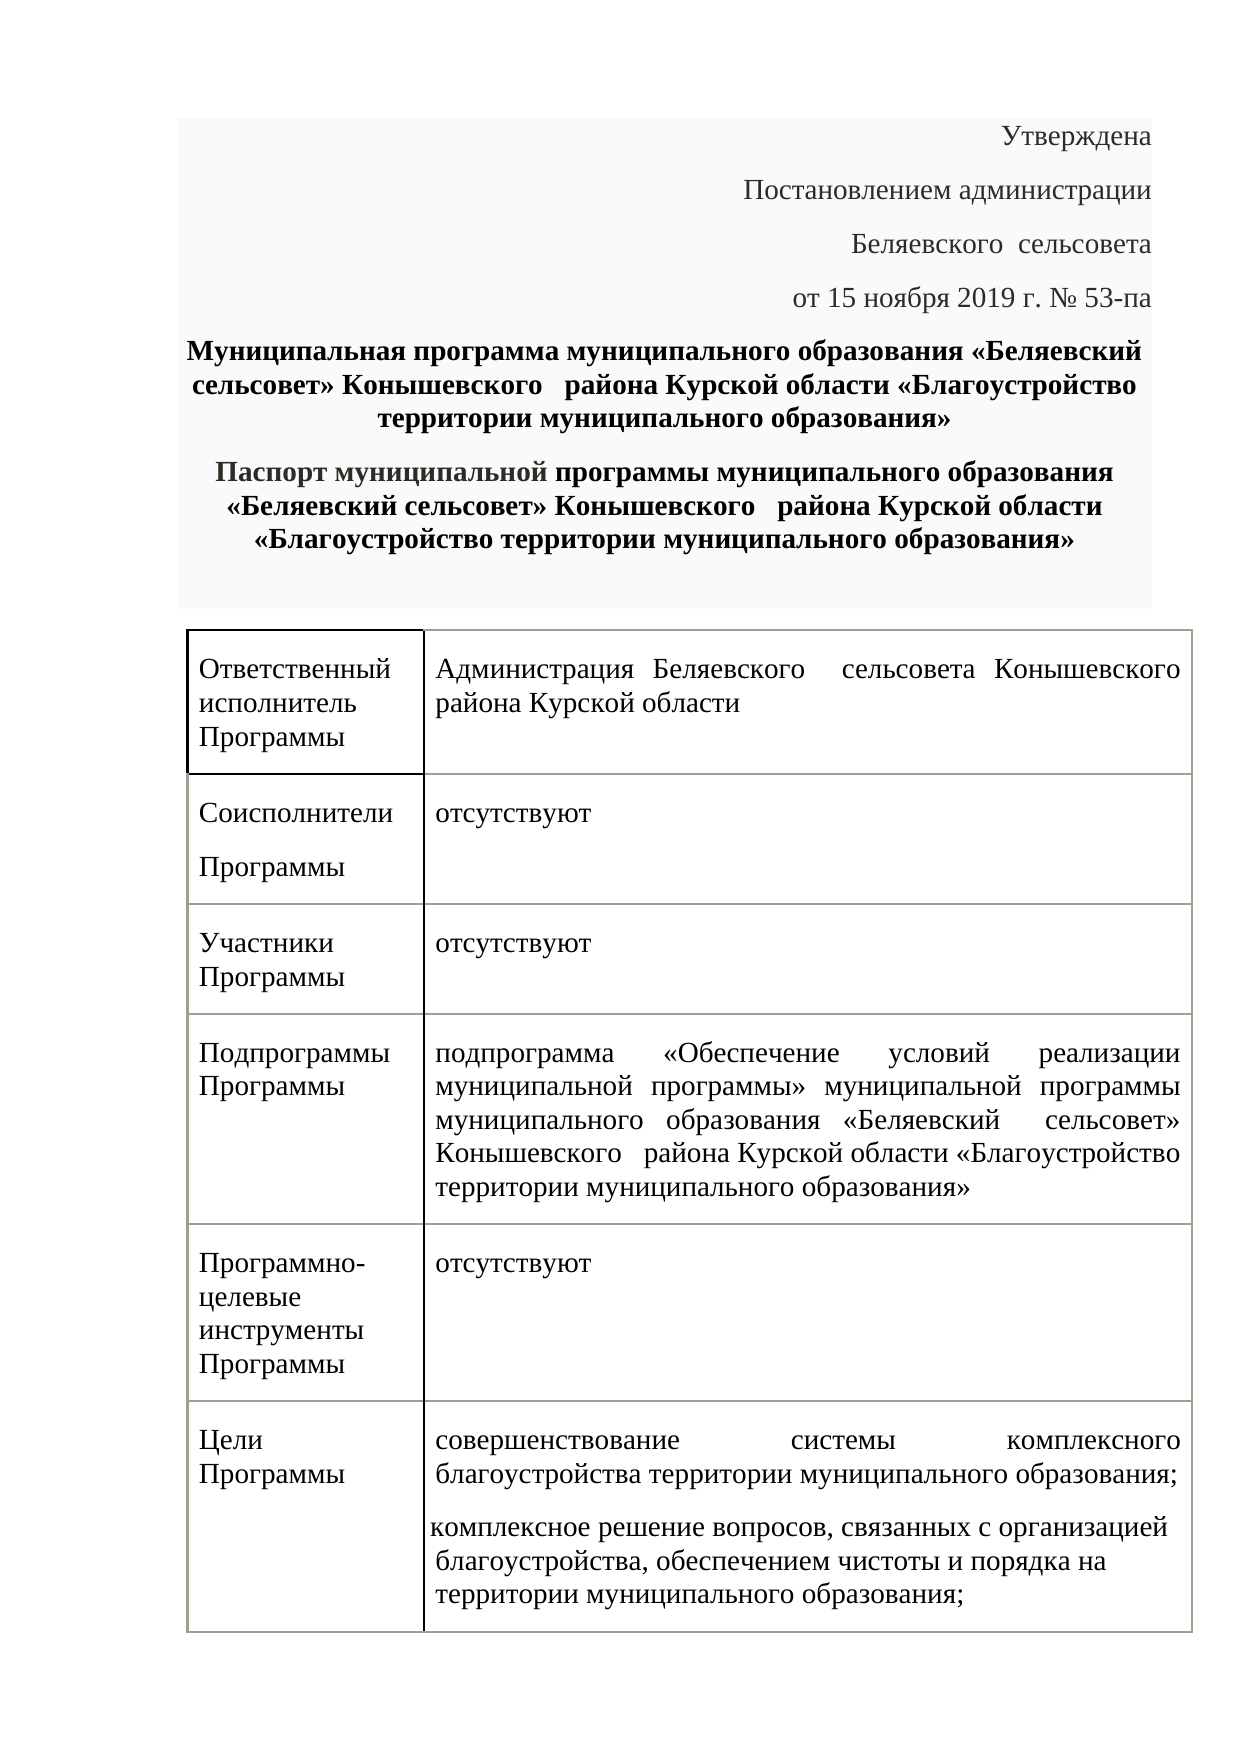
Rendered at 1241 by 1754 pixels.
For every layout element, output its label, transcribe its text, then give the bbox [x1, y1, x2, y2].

table_cell Соисполнители Программы [189, 775, 423, 903]
text Утверждена [177, 118, 1152, 152]
table_cell Цели Программы [189, 1402, 423, 1631]
text Постановлением администрации [177, 172, 1152, 206]
table_cell отсутствуют [425, 1225, 1191, 1400]
table_cell отсутствуют [425, 775, 1191, 903]
table_cell подпрограмма «Обеспечение условий реализации муниципальной программы» муниципальной программы муниципального образования «Беляевский сельсовет» Конышевского района Курской области «Благоустройство территории муниципального образования» [425, 1015, 1191, 1223]
table_header Ответственный исполнитель Программы [189, 631, 423, 773]
table_cell Программно-целевые инструменты Программы [189, 1225, 423, 1400]
table_cell Участники Программы [189, 905, 423, 1012]
text от 15 ноября 2019 г. № 53-па [177, 280, 1152, 313]
text Паспорт муниципальной программы муниципального образования «Беляевский сельсовет» Конышевского района Курской области «Благоустройство территории муниципального образования» [177, 454, 1152, 555]
table_header Администрация Беляевского сельсовета Конышевского района Курской области [425, 631, 1191, 773]
table_cell Подпрограммы Программы [189, 1015, 423, 1223]
text Беляевского сельсовета [177, 226, 1152, 259]
table_cell отсутствуют [425, 905, 1191, 1012]
text Муниципальная программа муниципального образования «Беляевский сельсовет» Конышевского района Курской области «Благоустройство территории муниципального образования» [177, 333, 1152, 434]
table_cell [425, 1402, 1191, 1631]
